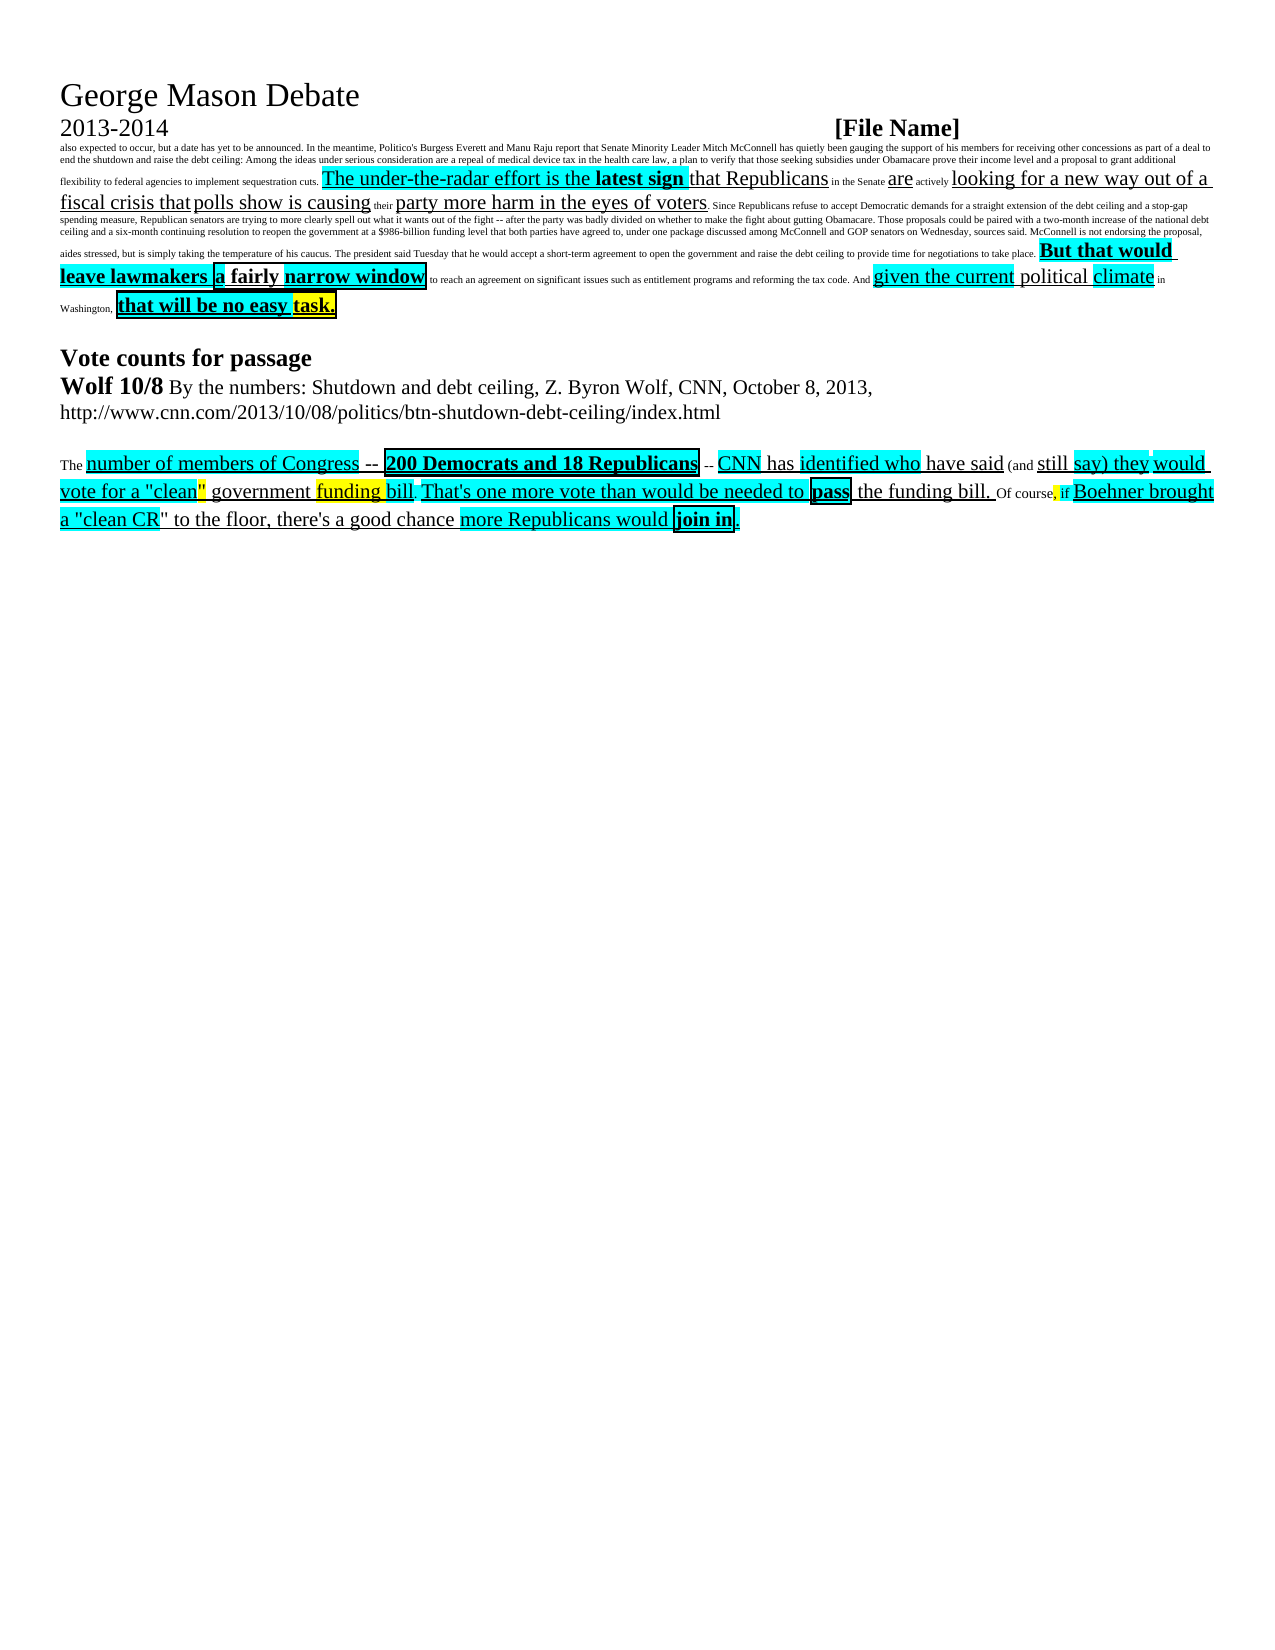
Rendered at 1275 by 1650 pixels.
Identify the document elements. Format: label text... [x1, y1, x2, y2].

text Wolf 10/8 By the numbers: Shutdown and debt ceiling, Z. Byron Wolf, CNN, October 8, 2013, http://www.cnn.com/2013/10/08/politics/btn-shutdown-debt-ceiling/index.html [60, 371, 1215, 424]
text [60, 142, 1215, 319]
text The number of members of Congress -- 200 Democrats and 18 Republicans -- CNN has identified who have said (and still say) they would vote for a "clean" government funding bill. That's one more vote than would be needed to pass the funding bill. Of course, if Boehner brought a "clean CR" to the floor, there's a good chance more Republicans would join in. [60, 448, 1215, 533]
subtitle Vote counts for passage [60, 343, 1215, 371]
